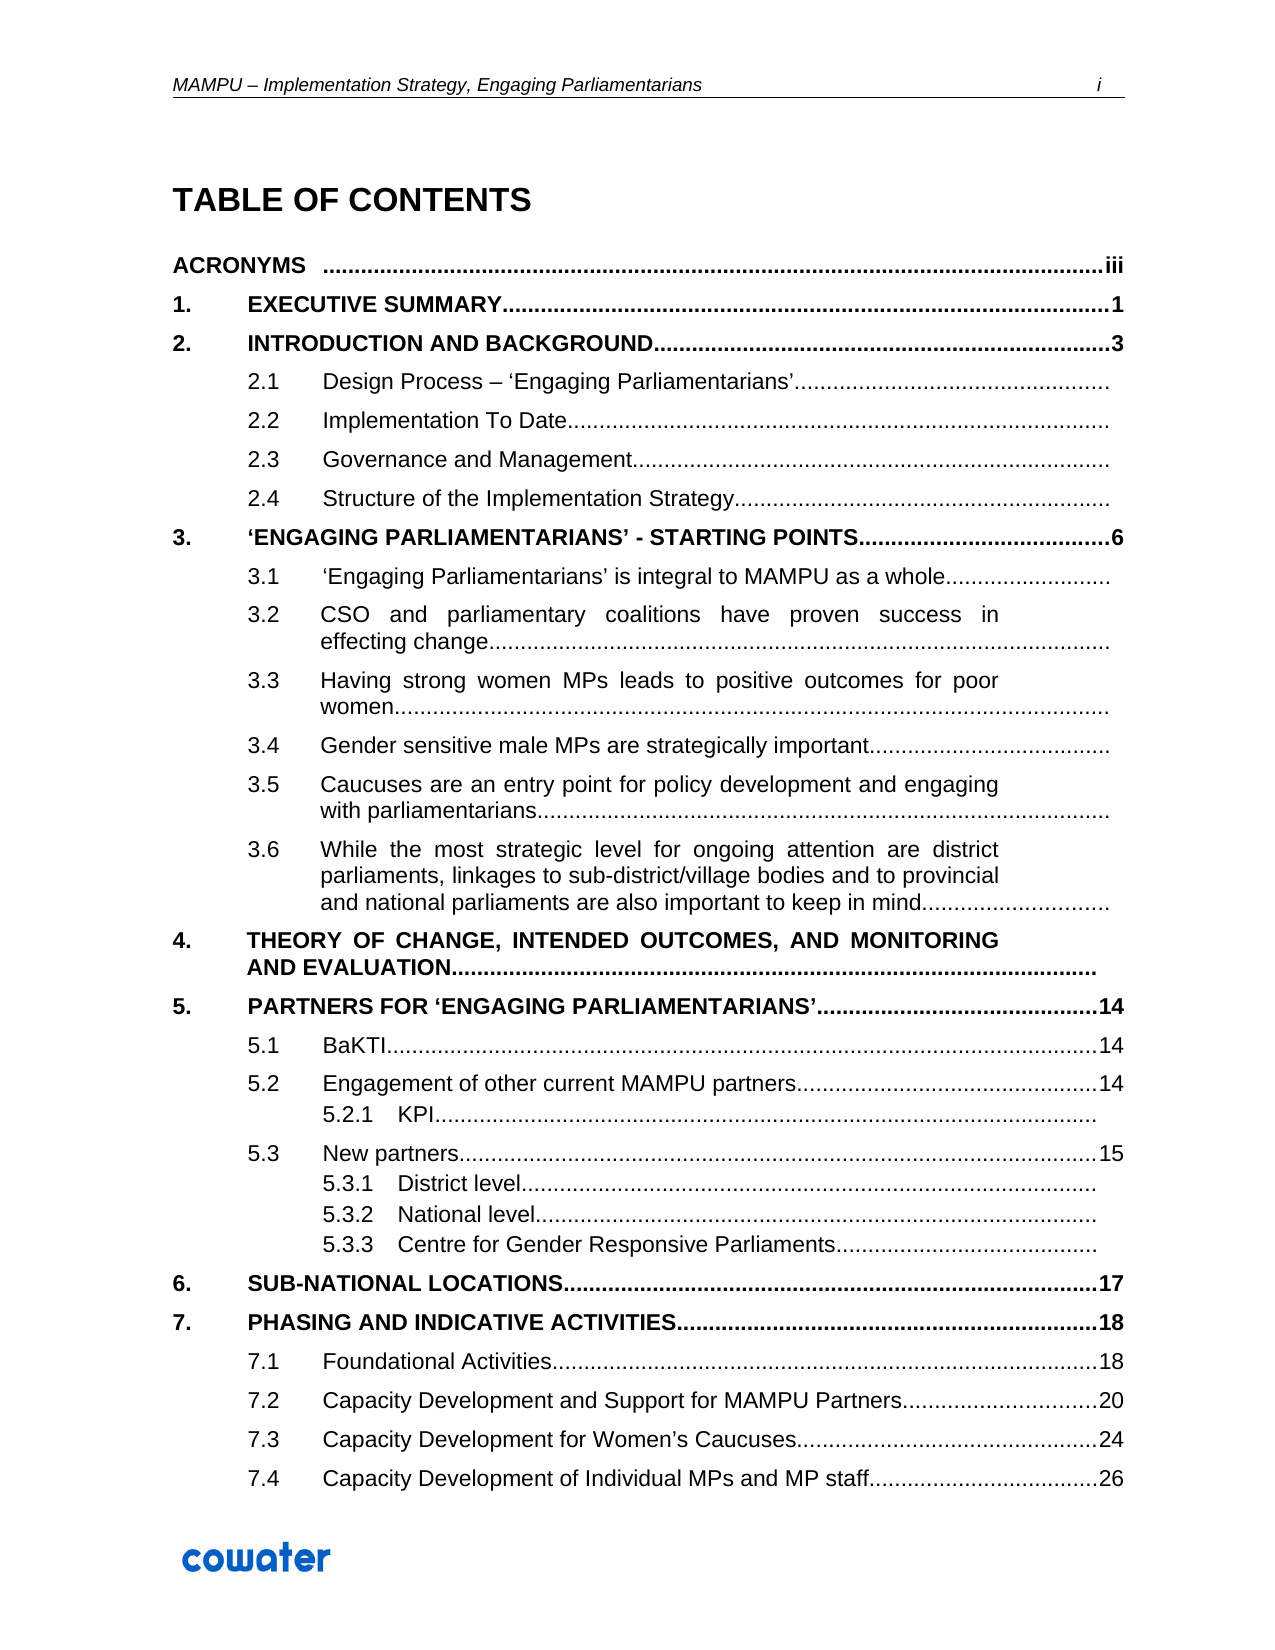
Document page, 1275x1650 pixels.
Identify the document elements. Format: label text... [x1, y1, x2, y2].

picture [172, 1536, 341, 1577]
text 2.1 Design Process – ‘Engaging Parliamentarians’ 3 [247, 368, 999, 395]
text 2.2 Implementation To Date 4 [247, 407, 999, 433]
text 3.4 Gender sensitive male MPs are strategically important 7 [247, 732, 999, 758]
text 3.6 While the most strategic level for ongoing attention are district parliaments, linkages to sub-district/village bodies and to provincial and national parliaments are also important to keep in mind 9 [247, 836, 999, 915]
text 2.3 Governance and Management 5 [247, 446, 999, 472]
text 5.3.3 Centre for Gender Responsive Parliaments 16 [322, 1231, 1045, 1258]
text 4. Theory of change, intended outcomes, and Monitoring and Evaluation 10 [172, 927, 999, 980]
text 5.3.1 District level 15 [322, 1170, 1045, 1197]
text 2. Introduction and background 3 [172, 329, 1125, 356]
text 5.3 New partners 15 [247, 1140, 1125, 1166]
text 5.3.2 National level 15 [322, 1201, 1045, 1227]
text 3.2 CSO and parliamentary coalitions have proven success in effecting change 7 [247, 601, 999, 654]
text 7.4 Capacity Development of Individual MPs and MP staff 26 [247, 1464, 1125, 1491]
text 5. Partners for ‘engaging parliamentarians’ 14 [172, 993, 1125, 1019]
text 7.3 Capacity Development for Women’s Caucuses 24 [247, 1426, 1125, 1452]
text 7.1 Foundational Activities 18 [247, 1348, 1125, 1374]
text 3. ‘Engaging Parliamentarians’ - STARTING POINTS 6 [172, 524, 1125, 550]
text 2.4 Structure of the Implementation Strategy 5 [247, 485, 999, 511]
text 5.2.1 KPI 14 [322, 1101, 1045, 1127]
text 7.2 Capacity Development and Support for MAMPU Partners 20 [247, 1387, 1125, 1413]
text 7. PHASING AND INDICATIVE ACTIVITIES 18 [172, 1309, 1125, 1335]
text 6. SUB-nATIONAL Locations 17 [172, 1270, 1125, 1297]
title TABLE OF CONTENTS [172, 180, 1125, 218]
text 5.1 BaKTI 14 [247, 1032, 1125, 1058]
text 1. Executive Summary 1 [172, 291, 1125, 317]
text Acronyms iii [172, 252, 1125, 278]
text 5.2 Engagement of other current MAMPU partners 14 [247, 1070, 1125, 1097]
text 3.5 Caucuses are an entry point for policy development and engaging with parliamentarians 8 [247, 771, 999, 823]
text 3.3 Having strong women MPs leads to positive outcomes for poor women 7 [247, 667, 999, 719]
text 3.1 ‘Engaging Parliamentarians’ is integral to MAMPU as a whole 6 [247, 563, 999, 589]
